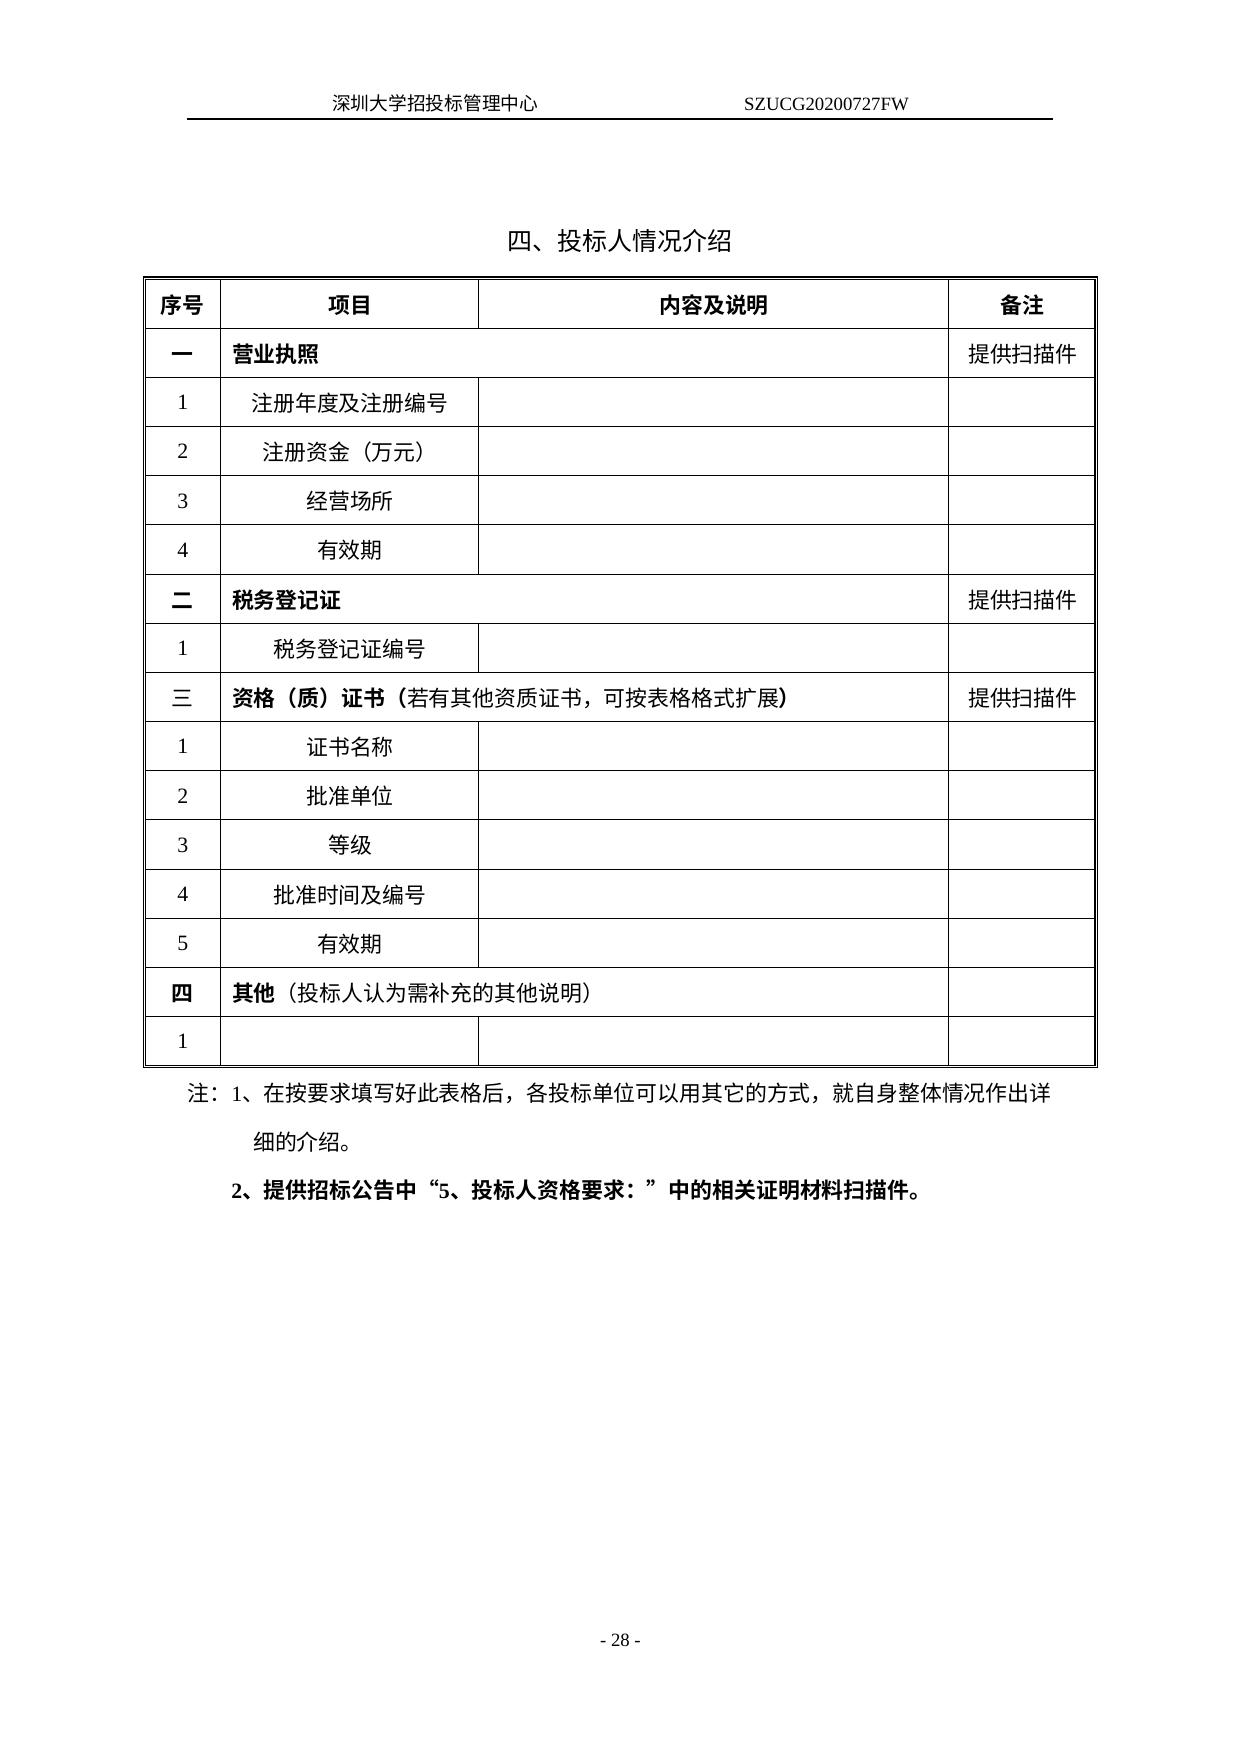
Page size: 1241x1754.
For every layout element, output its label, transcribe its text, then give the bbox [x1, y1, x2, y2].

table_cell 经营场所 [221, 476, 478, 524]
table_cell [479, 378, 948, 426]
table_header 项目 [221, 280, 478, 328]
table_cell [479, 476, 948, 524]
table_cell 2 [146, 771, 220, 819]
table_cell 4 [146, 525, 220, 573]
table_cell [479, 722, 948, 770]
table_cell 资格（质）证书（若有其他资质证书，可按表格格式扩展） [221, 673, 948, 721]
table_cell 证书名称 [221, 722, 478, 770]
table_header 备注 [949, 280, 1094, 328]
table_cell [949, 1017, 1094, 1065]
table_cell 有效期 [221, 525, 478, 573]
table_cell 四 [146, 968, 220, 1016]
table_cell 批准单位 [221, 771, 478, 819]
table_cell [479, 919, 948, 967]
table_cell [479, 820, 948, 868]
table_cell 提供扫描件 [949, 329, 1094, 377]
table_header 序号 [146, 280, 220, 328]
table_cell 4 [146, 870, 220, 918]
table_cell 3 [146, 820, 220, 868]
table_cell [949, 476, 1094, 524]
table_cell [479, 427, 948, 475]
table_cell 提供扫描件 [949, 673, 1094, 721]
table_cell [949, 968, 1094, 1016]
table_cell 1 [146, 1017, 220, 1065]
table_cell 批准时间及编号 [221, 870, 478, 918]
table_cell 税务登记证编号 [221, 624, 478, 672]
table_cell 等级 [221, 820, 478, 868]
table_cell 三 [146, 673, 220, 721]
table_cell [479, 624, 948, 672]
table_cell 注册年度及注册编号 [221, 378, 478, 426]
table_cell [479, 525, 948, 573]
text 注：1、在按要求填写好此表格后，各投标单位可以用其它的方式，就自身整体情况作出详细的介绍。 [187, 1068, 1053, 1164]
table_cell 2 [146, 427, 220, 475]
text 四、投标人情况介绍 [187, 216, 1053, 264]
table_cell [949, 624, 1094, 672]
table_cell 税务登记证 [221, 575, 948, 623]
table_cell [479, 1017, 948, 1065]
table_cell 其他（投标人认为需补充的其他说明） [221, 968, 948, 1016]
table_cell [949, 378, 1094, 426]
table_cell [949, 919, 1094, 967]
table_cell [949, 820, 1094, 868]
table_cell [221, 1017, 478, 1065]
table_cell 5 [146, 919, 220, 967]
text 2、提供招标公告中“5、投标人资格要求：”中的相关证明材料扫描件。 [231, 1164, 1053, 1213]
table_cell [949, 722, 1094, 770]
table_cell 提供扫描件 [949, 575, 1094, 623]
table_cell 1 [146, 722, 220, 770]
table_cell 有效期 [221, 919, 478, 967]
table_cell [949, 427, 1094, 475]
table_cell 一 [146, 329, 220, 377]
table_cell 营业执照 [221, 329, 948, 377]
table_cell 注册资金（万元） [221, 427, 478, 475]
table_cell 1 [146, 378, 220, 426]
table_cell [949, 771, 1094, 819]
table_cell 3 [146, 476, 220, 524]
table_header 内容及说明 [479, 280, 948, 328]
table_cell [479, 870, 948, 918]
table_cell [949, 870, 1094, 918]
table_cell [479, 771, 948, 819]
table_cell 1 [146, 624, 220, 672]
table_cell [949, 525, 1094, 573]
table_cell 二 [146, 575, 220, 623]
